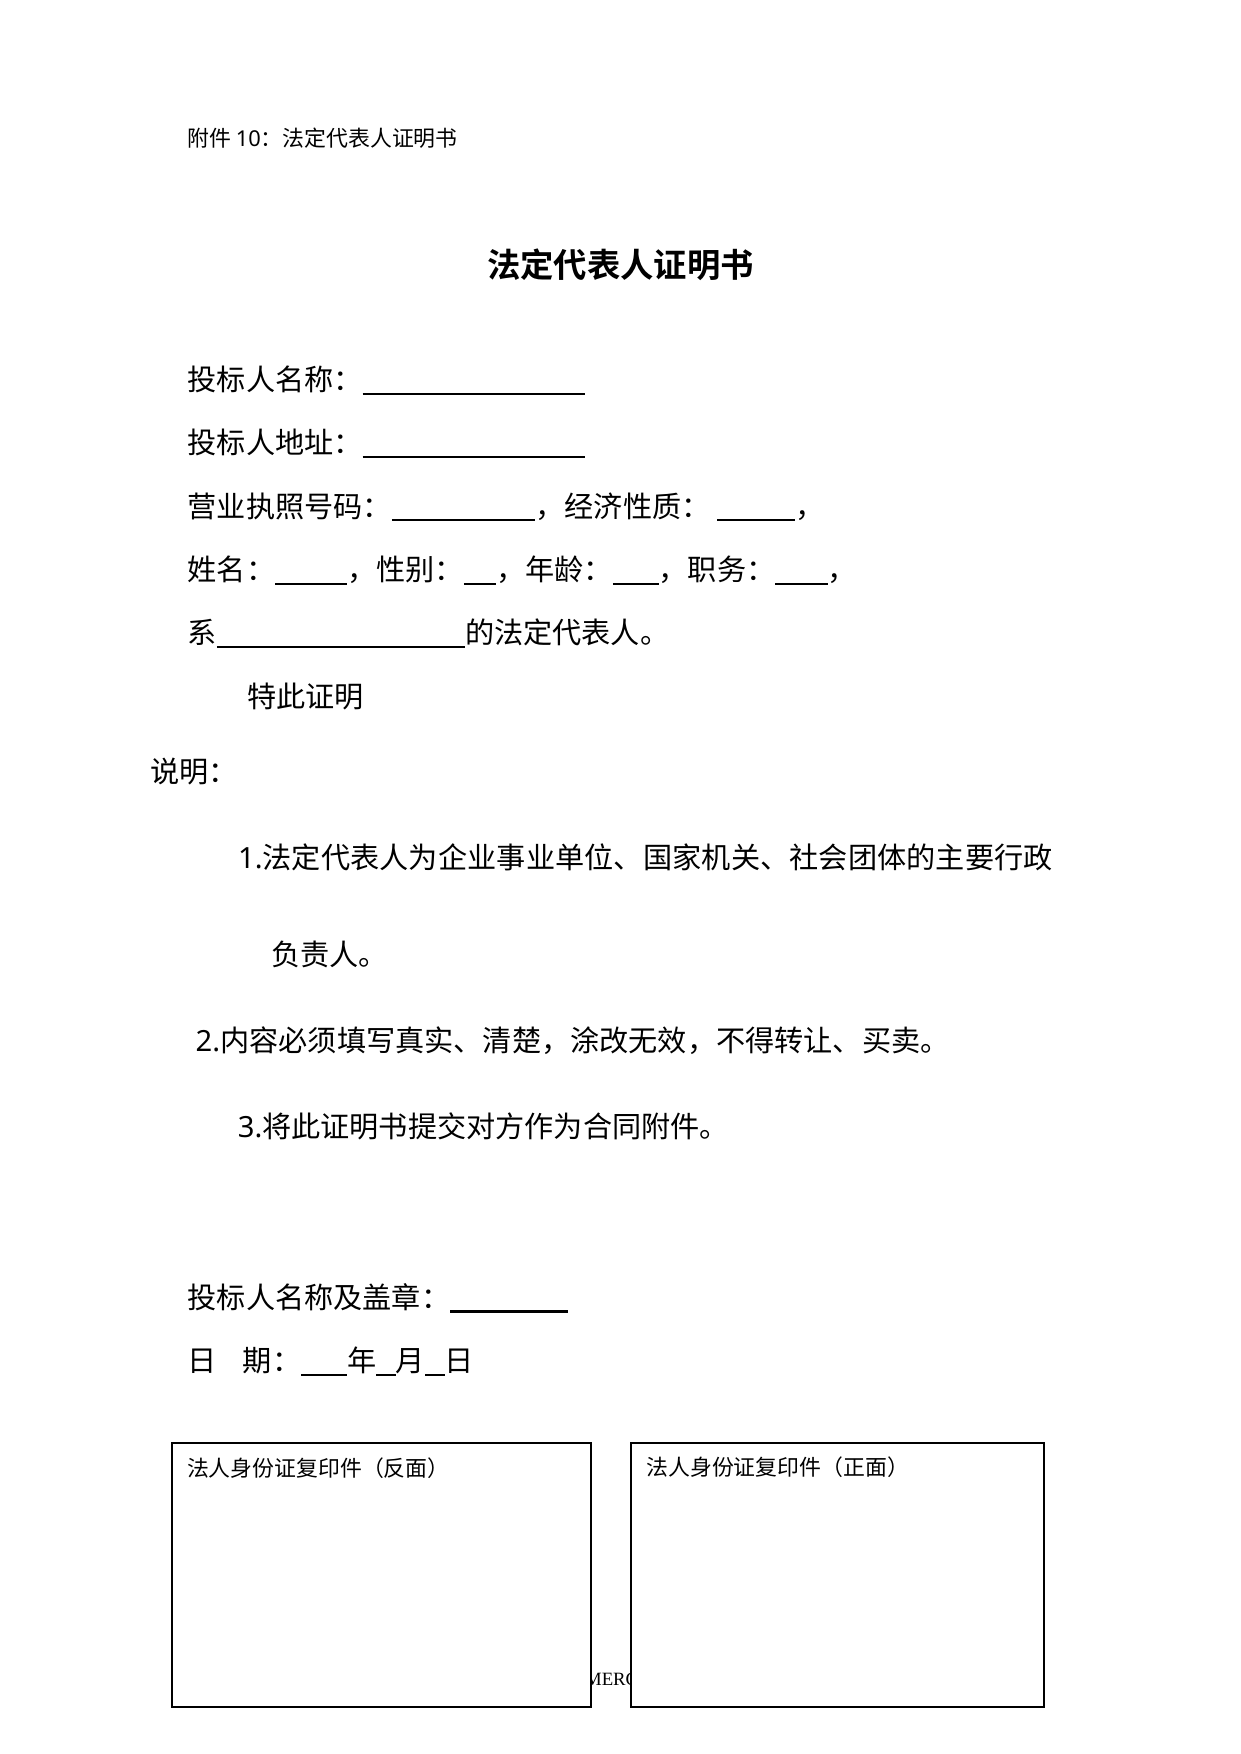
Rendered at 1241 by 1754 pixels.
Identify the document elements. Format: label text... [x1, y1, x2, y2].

text 投标人名称： [187, 356, 1053, 398]
text 日 期： 年 月 日 [187, 1338, 1053, 1380]
text 系 的法定代表人。 [187, 610, 1053, 652]
text 投标人名称及盖章： [187, 1274, 1053, 1316]
text 1.法定代表人为企业事业单位、国家机关、社会团体的主要行政负责人。 [238, 823, 1053, 986]
text 3.将此证明书提交对方作为合同附件。 [150, 1093, 1053, 1158]
text 2.内容必须填写真实、清楚，涂改无效，不得转让、买卖。 [150, 1007, 1053, 1072]
text 姓名： ，性别： ，年龄： ，职务： ， [187, 547, 1053, 589]
text 法定代表人证明书 [187, 231, 1053, 296]
text 说明： [150, 737, 1053, 802]
text 特此证明 [187, 673, 1053, 716]
text 营业执照号码： ，经济性质： ， [187, 483, 1053, 525]
text 投标人地址： [187, 420, 1053, 462]
text 附件10：法定代表人证明书 [187, 121, 1053, 153]
